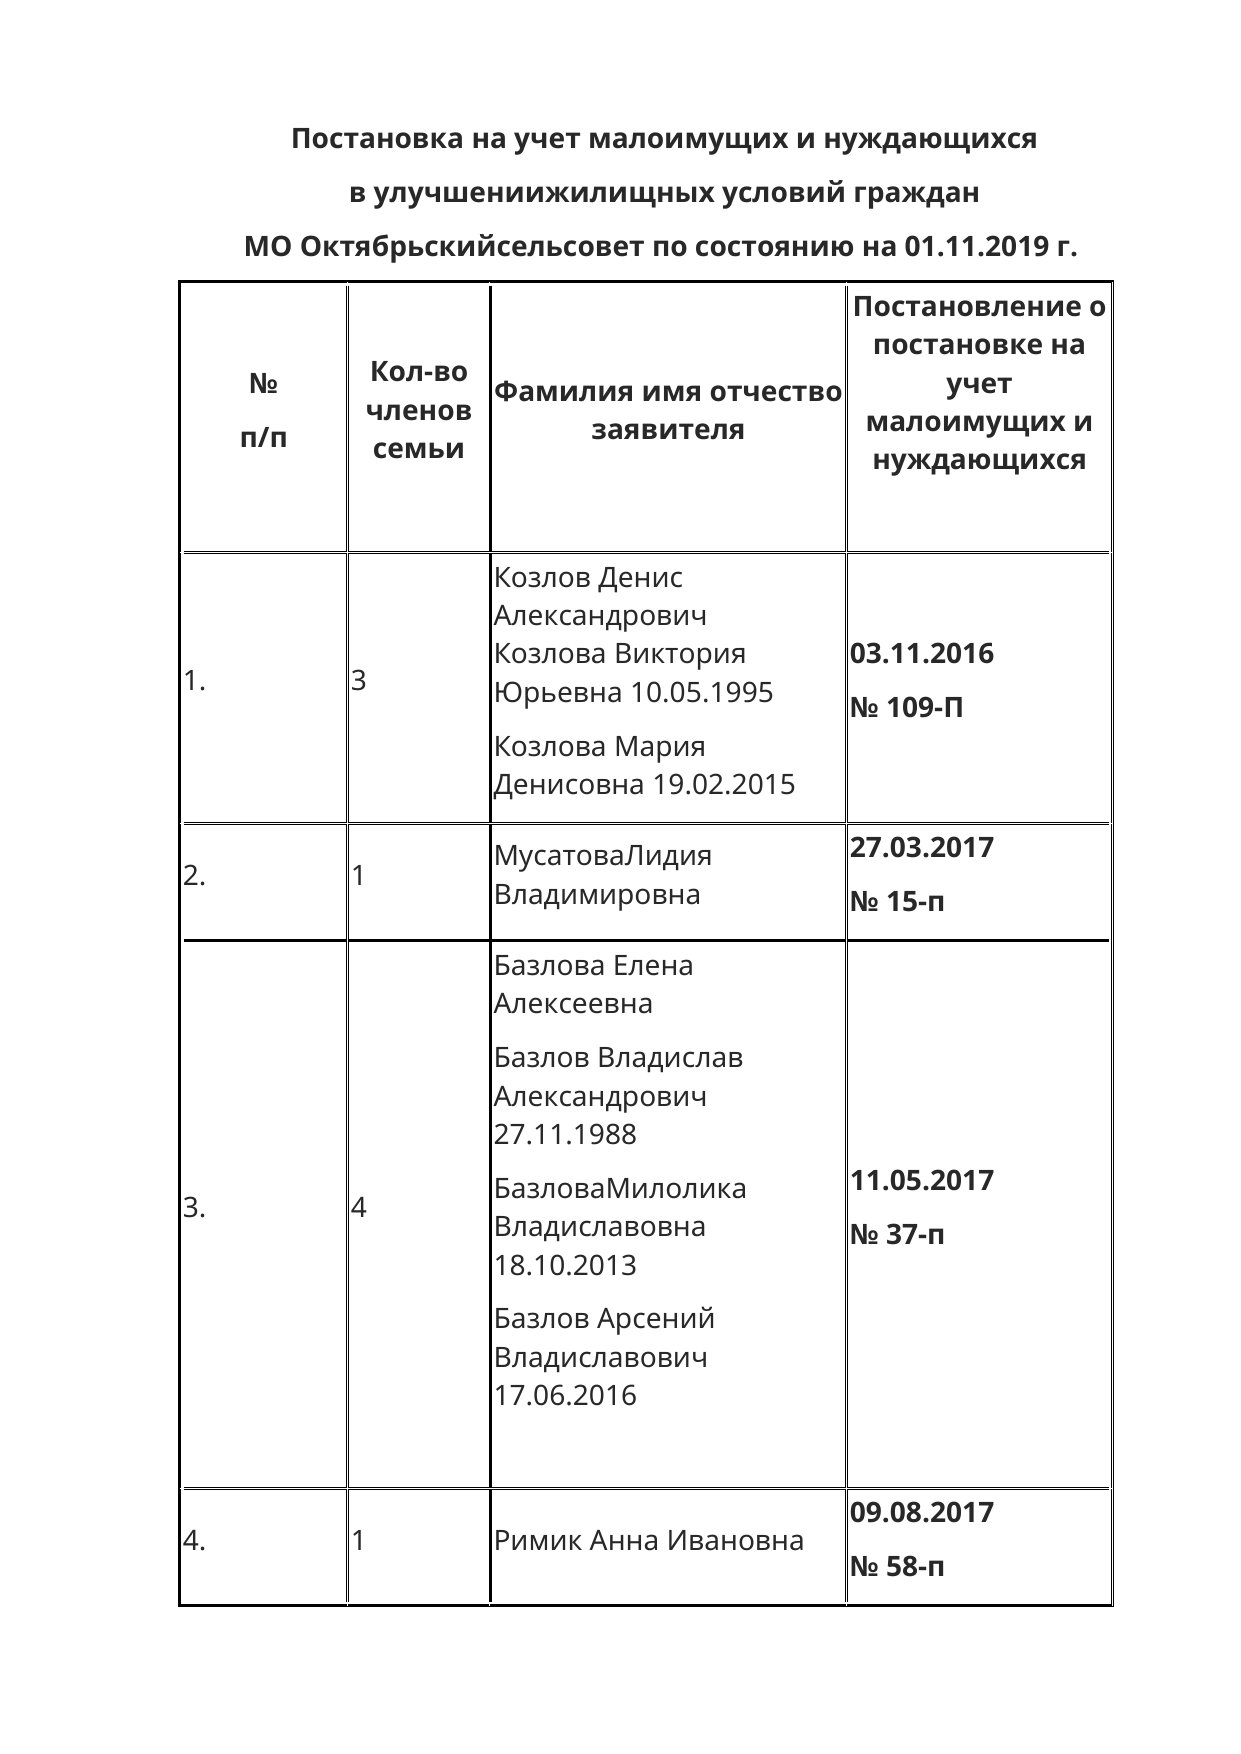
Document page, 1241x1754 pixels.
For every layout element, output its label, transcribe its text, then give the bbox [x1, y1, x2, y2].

table_cell 4 [349, 942, 489, 1486]
table_cell Козлов Денис Александрович Козлова Виктория Юрьевна 10.05.1995 Козлова Мария Денисовна 19.02.2015 [492, 554, 845, 821]
table_cell 1 [348, 1490, 490, 1604]
table_header Фамилия имя отчество заявителя [490, 283, 846, 551]
table_cell 4. [181, 1486, 347, 1604]
table_cell 2. [181, 821, 346, 939]
table_cell Римик Анна Ивановна [490, 1490, 846, 1604]
table_header № п/п [181, 283, 347, 551]
table_cell 1 [349, 825, 489, 939]
table_header Постановление о постановке на учет малоимущих и нуждающихся [846, 283, 1111, 551]
table_cell 11.05.2017 № 37-п [848, 939, 1111, 1486]
table_cell 1. [180, 551, 347, 821]
table_cell 03.11.2016 № 109-П [846, 551, 1112, 821]
table_cell 3. [181, 939, 346, 1486]
table_cell 3 [349, 554, 489, 821]
table_header Кол-во членов семьи [348, 282, 490, 551]
text в улучшениижилищных условий граждан [177, 172, 1152, 210]
table_cell МусатоваЛидия Владимировна [492, 825, 845, 939]
text МО Октябрьскийсельсовет по состоянию на 01.11.2019 г. [177, 226, 1152, 264]
text Постановка на учет малоимущих и нуждающихся [177, 118, 1152, 156]
table_cell Базлова Елена Алексеевна Базлов Владислав Александрович 27.11.1988 БазловаМилолика Владиславовна 18.10.2013 Базлов Арсений Владиславович 17.06.2016 [492, 942, 845, 1486]
table_cell 09.08.2017 № 58-п [846, 1486, 1111, 1604]
table_cell 27.03.2017 № 15-п [848, 821, 1111, 939]
